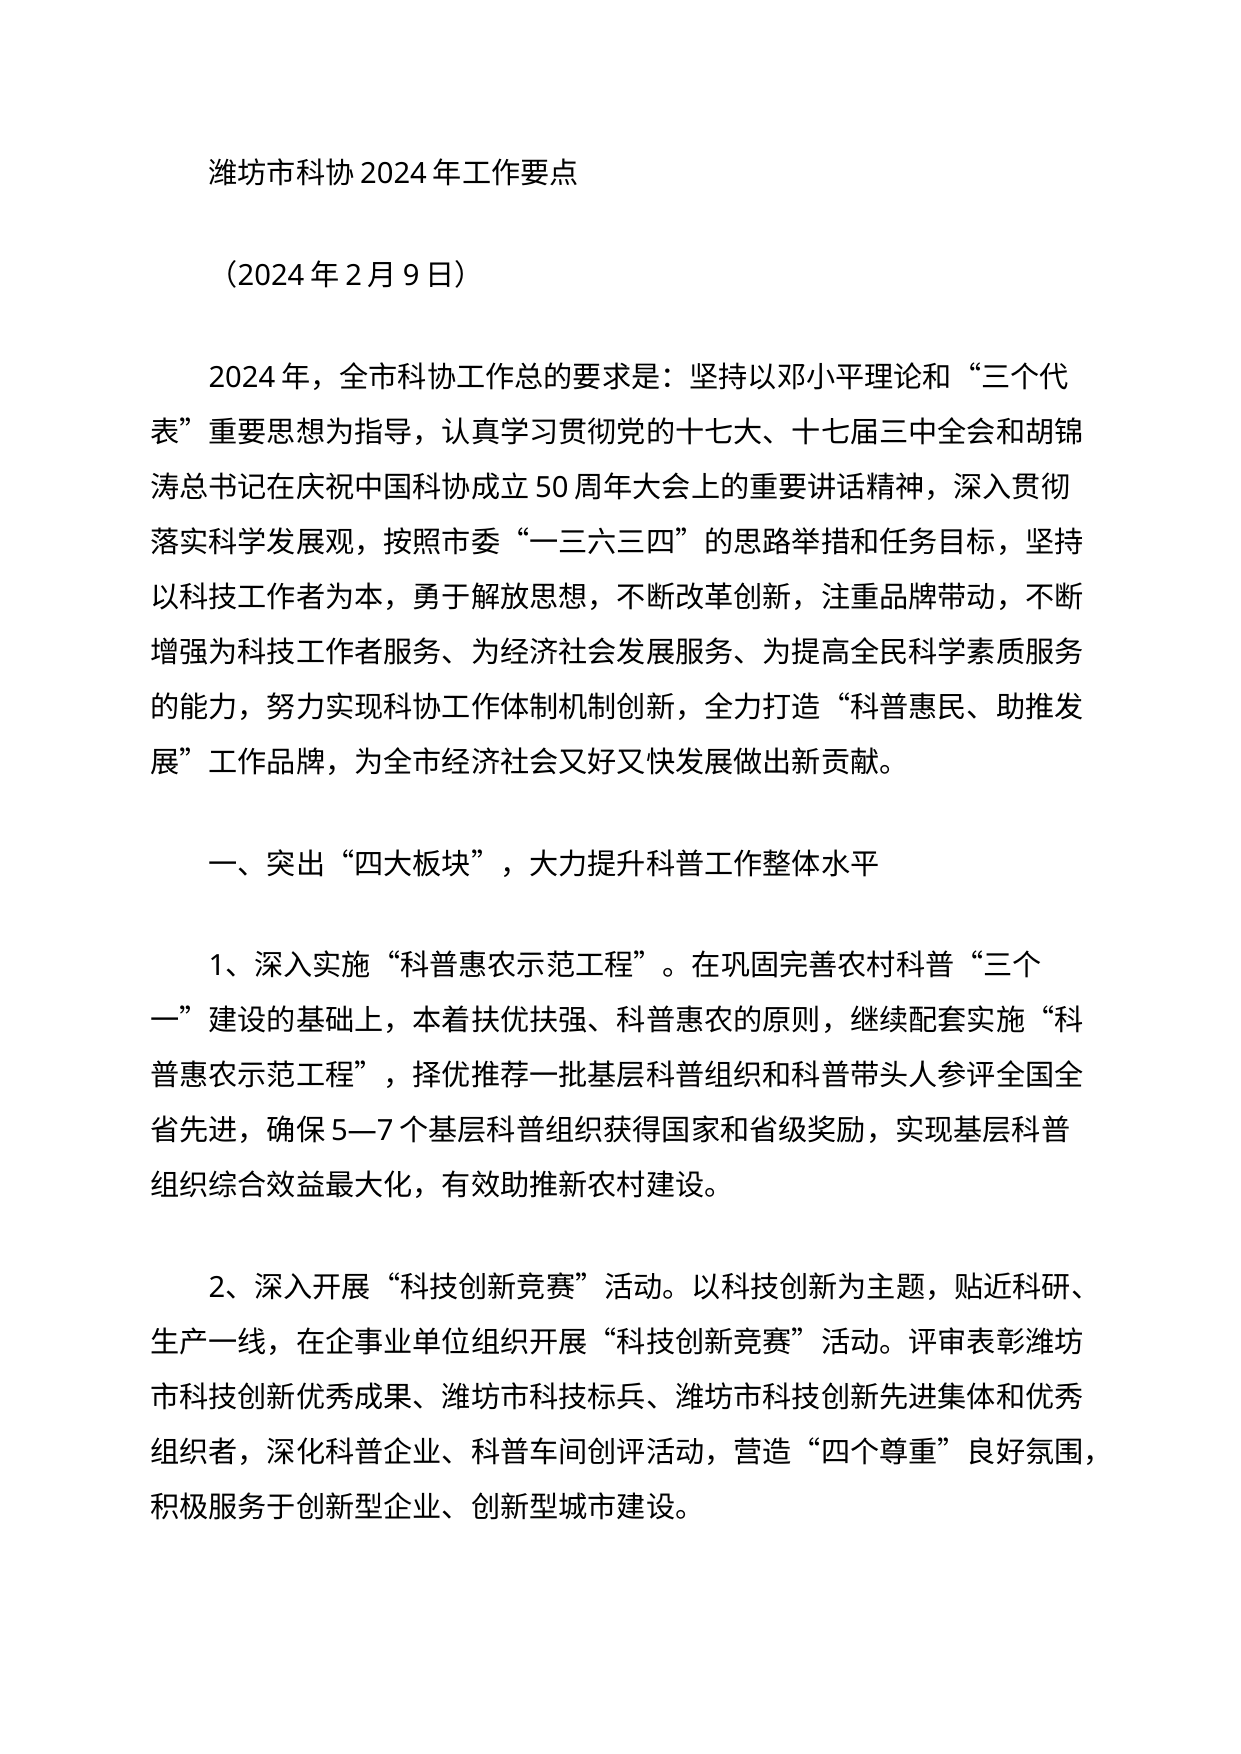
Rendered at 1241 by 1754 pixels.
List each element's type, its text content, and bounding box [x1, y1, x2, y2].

text （2024年2月9日） [150, 252, 1090, 294]
text 2024年，全市科协工作总的要求是：坚持以邓小平理论和“三个代表”重要思想为指导，认真学习贯彻党的十七大、十七届三中全会和胡锦涛总书记在庆祝中国科协成立50周年大会上的重要讲话精神，深入贯彻落实科学发展观，按照市委“一三六三四”的思路举措和任务目标，坚持以科技工作者为本，勇于解放思想，不断改革创新，注重品牌带动，不断增强为科技工作者服务、为经济社会发展服务、为提高全民科学素质服务的能力，努力实现科协工作体制机制创新，全力打造“科普惠民、助推发展”工作品牌，为全市经济社会又好又快发展做出新贡献。 [150, 354, 1090, 781]
text 一、突出“四大板块”，大力提升科普工作整体水平 [150, 840, 1090, 882]
text 潍坊市科协2024年工作要点 [150, 150, 1090, 192]
text 1、深入实施“科普惠农示范工程”。在巩固完善农村科普“三个一”建设的基础上，本着扶优扶强、科普惠农的原则，继续配套实施“科普惠农示范工程”，择优推荐一批基层科普组织和科普带头人参评全国全省先进，确保5—7个基层科普组织获得国家和省级奖励，实现基层科普组织综合效益最大化，有效助推新农村建设。 [150, 942, 1090, 1204]
text 2、深入开展“科技创新竞赛”活动。以科技创新为主题，贴近科研、生产一线，在企事业单位组织开展“科技创新竞赛”活动。评审表彰潍坊市科技创新优秀成果、潍坊市科技标兵、潍坊市科技创新先进集体和优秀组织者，深化科普企业、科普车间创评活动，营造“四个尊重”良好氛围，积极服务于创新型企业、创新型城市建设。 [150, 1263, 1090, 1526]
